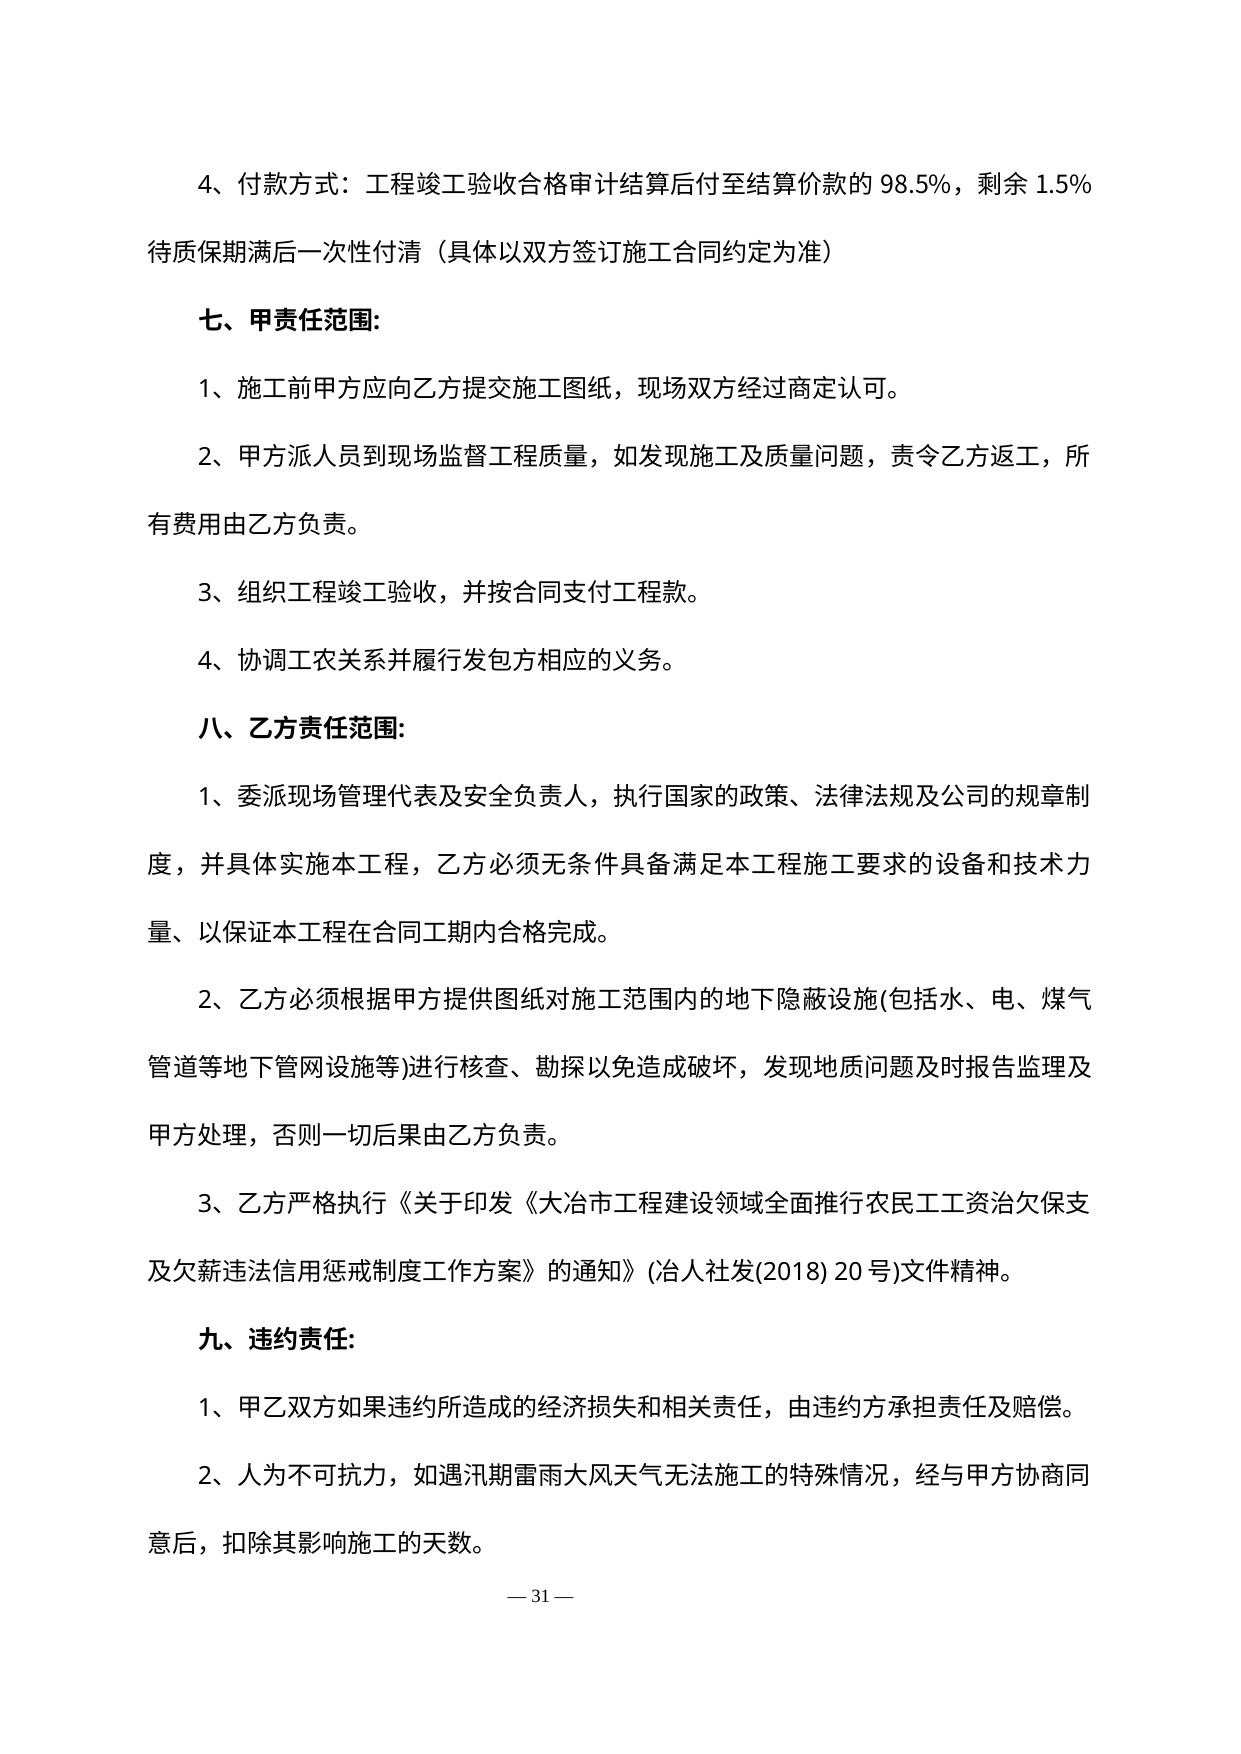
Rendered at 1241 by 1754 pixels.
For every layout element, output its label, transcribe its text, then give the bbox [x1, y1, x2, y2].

text 2、甲方派人员到现场监督工程质量，如发现施工及质量问题，责令乙方返工，所有费用由乙方负责。 [148, 421, 1093, 557]
text 4、付款方式：工程竣工验收合格审计结算后付至结算价款的98.5%，剩余 1.5%待质保期满后一次性付清（具体以双方签订施工合同约定为准） [148, 149, 1093, 285]
text 2、人为不可抗力，如遇汛期雷雨大风天气无法施工的特殊情况，经与甲方协商同意后，扣除其影响施工的天数。 [148, 1439, 1093, 1575]
text 4、协调工农关系并履行发包方相应的义务。 [148, 624, 1093, 692]
text 3、乙方严格执行《关于印发《大冶市工程建设领域全面推行农民工工资治欠保支及欠薪违法信用惩戒制度工作方案》的通知》(冶人社发(2018) 20号)文件精神。 [148, 1168, 1093, 1304]
text 3、组织工程竣工验收，并按合同支付工程款。 [148, 557, 1093, 624]
text 九、违约责任: [148, 1304, 1093, 1372]
text 1、甲乙双方如果违约所造成的经济损失和相关责任，由违约方承担责任及赔偿。 [148, 1372, 1093, 1439]
text 1、委派现场管理代表及安全负责人，执行国家的政策、法律法规及公司的规章制度，并具体实施本工程，乙方必须无条件具备满足本工程施工要求的设备和技术力量、以保证本工程在合同工期内合格完成。 [148, 760, 1093, 964]
text 七、甲责任范围: [148, 285, 1093, 353]
text 八、乙方责任范围: [148, 692, 1093, 760]
text 2、乙方必须根据甲方提供图纸对施工范围内的地下隐蔽设施(包括水、电、煤气管道等地下管网设施等)进行核查、勘探以免造成破坏，发现地质问题及时报告监理及甲方处理，否则一切后果由乙方负责。 [148, 964, 1093, 1168]
text 1、施工前甲方应向乙方提交施工图纸，现场双方经过商定认可。 [148, 353, 1093, 421]
